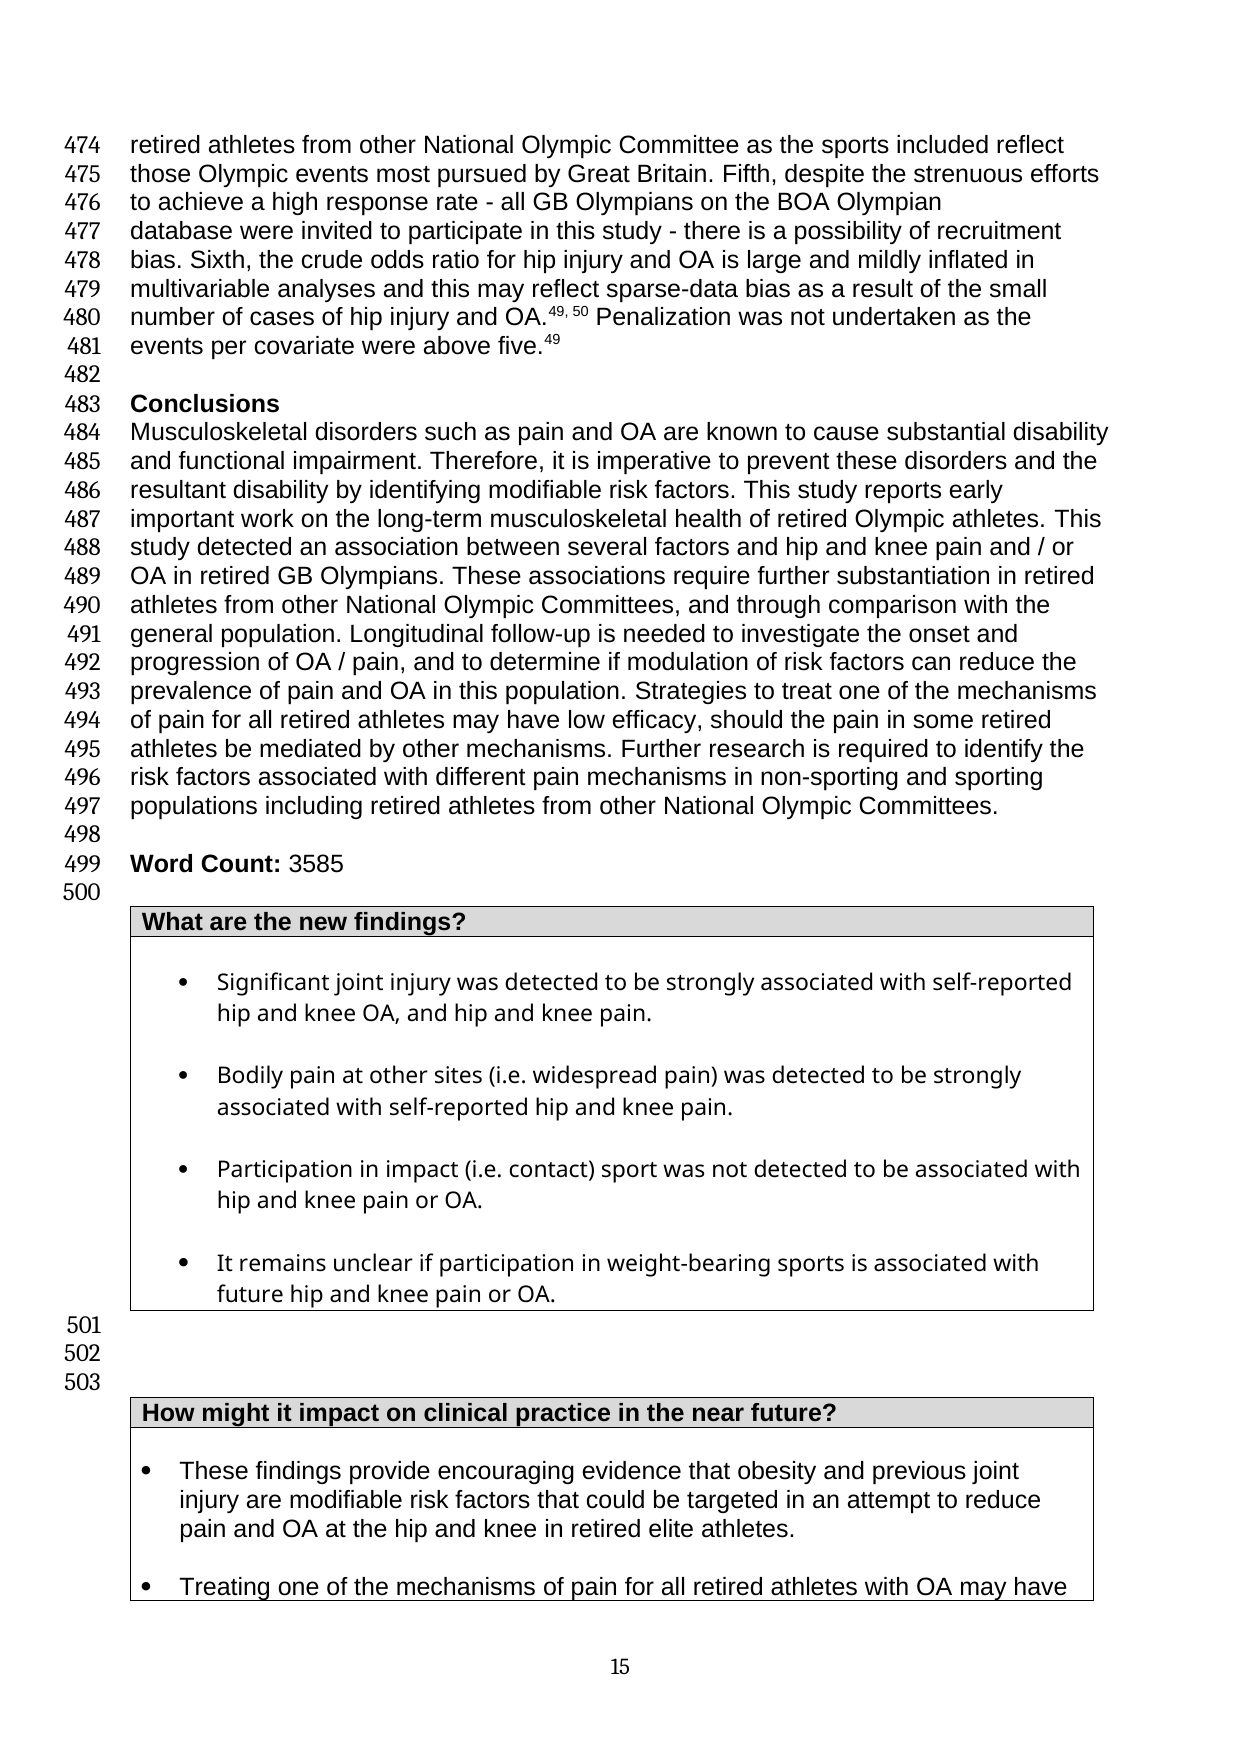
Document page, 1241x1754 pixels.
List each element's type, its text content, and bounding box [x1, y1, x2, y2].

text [130, 130, 1110, 360]
text Conclusions [130, 389, 1110, 417]
text Word Count: 3585 [130, 849, 1110, 877]
table_header What are the new findings? [131, 907, 1093, 936]
table_cell Significant joint injury was detected to be strongly associated with self-reported hip and knee OA, and hip and knee pain. Bodily pain at other sites (i.e. widespread pain) was detected to be strongly associated with self-reported hip and knee pain. Participation in impact (i.e. contact) sport was not detected to be associated with hip and knee pain or OA. It remains unclear if participation in weight-bearing sports is associated with future hip and knee pain or OA. [131, 937, 1093, 1309]
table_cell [131, 1428, 1093, 1600]
table_header How might it impact on clinical practice in the near future? [131, 1398, 1093, 1427]
text Musculoskeletal disorders such as pain and OA are known to cause substantial disability and functional impairment. Therefore, it is imperative to prevent these disorders and the resultant disability by identifying modifiable risk factors. This study reports early important work on the long-term musculoskeletal health of retired Olympic athletes. This study detected an association between several factors and hip and knee pain and / or OA in retired GB Olympians. These associations require further substantiation in retired athletes from other National Olympic Committees, and through comparison with the general population. Longitudinal follow-up is needed to investigate the onset and progression of OA / pain, and to determine if modulation of risk factors can reduce the prevalence of pain and OA in this population. Strategies to treat one of the mechanisms of pain for all retired athletes may have low efficacy, should the pain in some retired athletes be mediated by other mechanisms. Further research is required to identify the risk factors associated with different pain mechanisms in non-sporting and sporting populations including retired athletes from other National Olympic Committees. [130, 417, 1110, 820]
